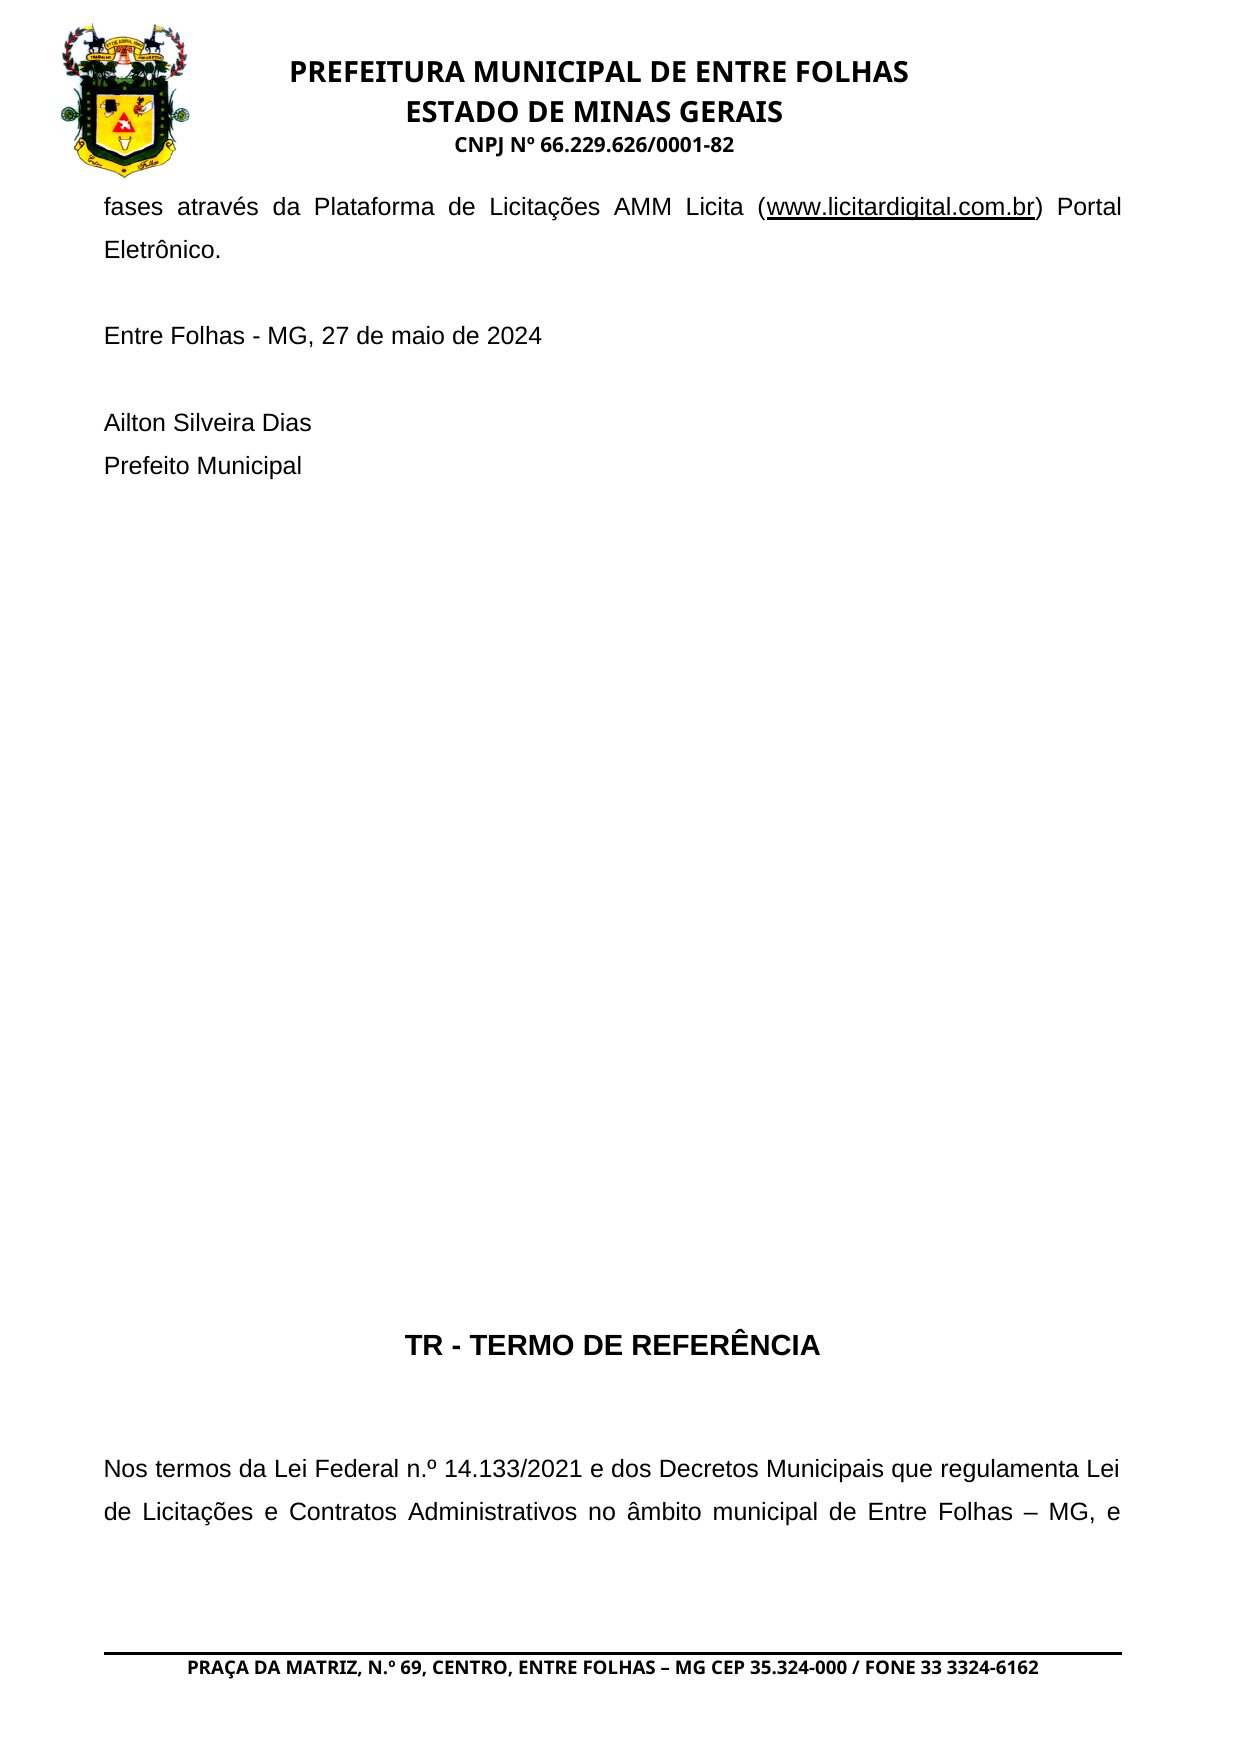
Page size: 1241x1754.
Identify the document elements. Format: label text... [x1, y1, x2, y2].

text TR - TERMO DE REFERÊNCIA [103, 1328, 1122, 1361]
text Ailton Silveira Dias [103, 408, 1122, 436]
picture [54, 16, 193, 176]
text Entre Folhas - MG, 27 de maio de 2024 [103, 321, 1122, 350]
text Prefeito Municipal [103, 451, 1122, 479]
